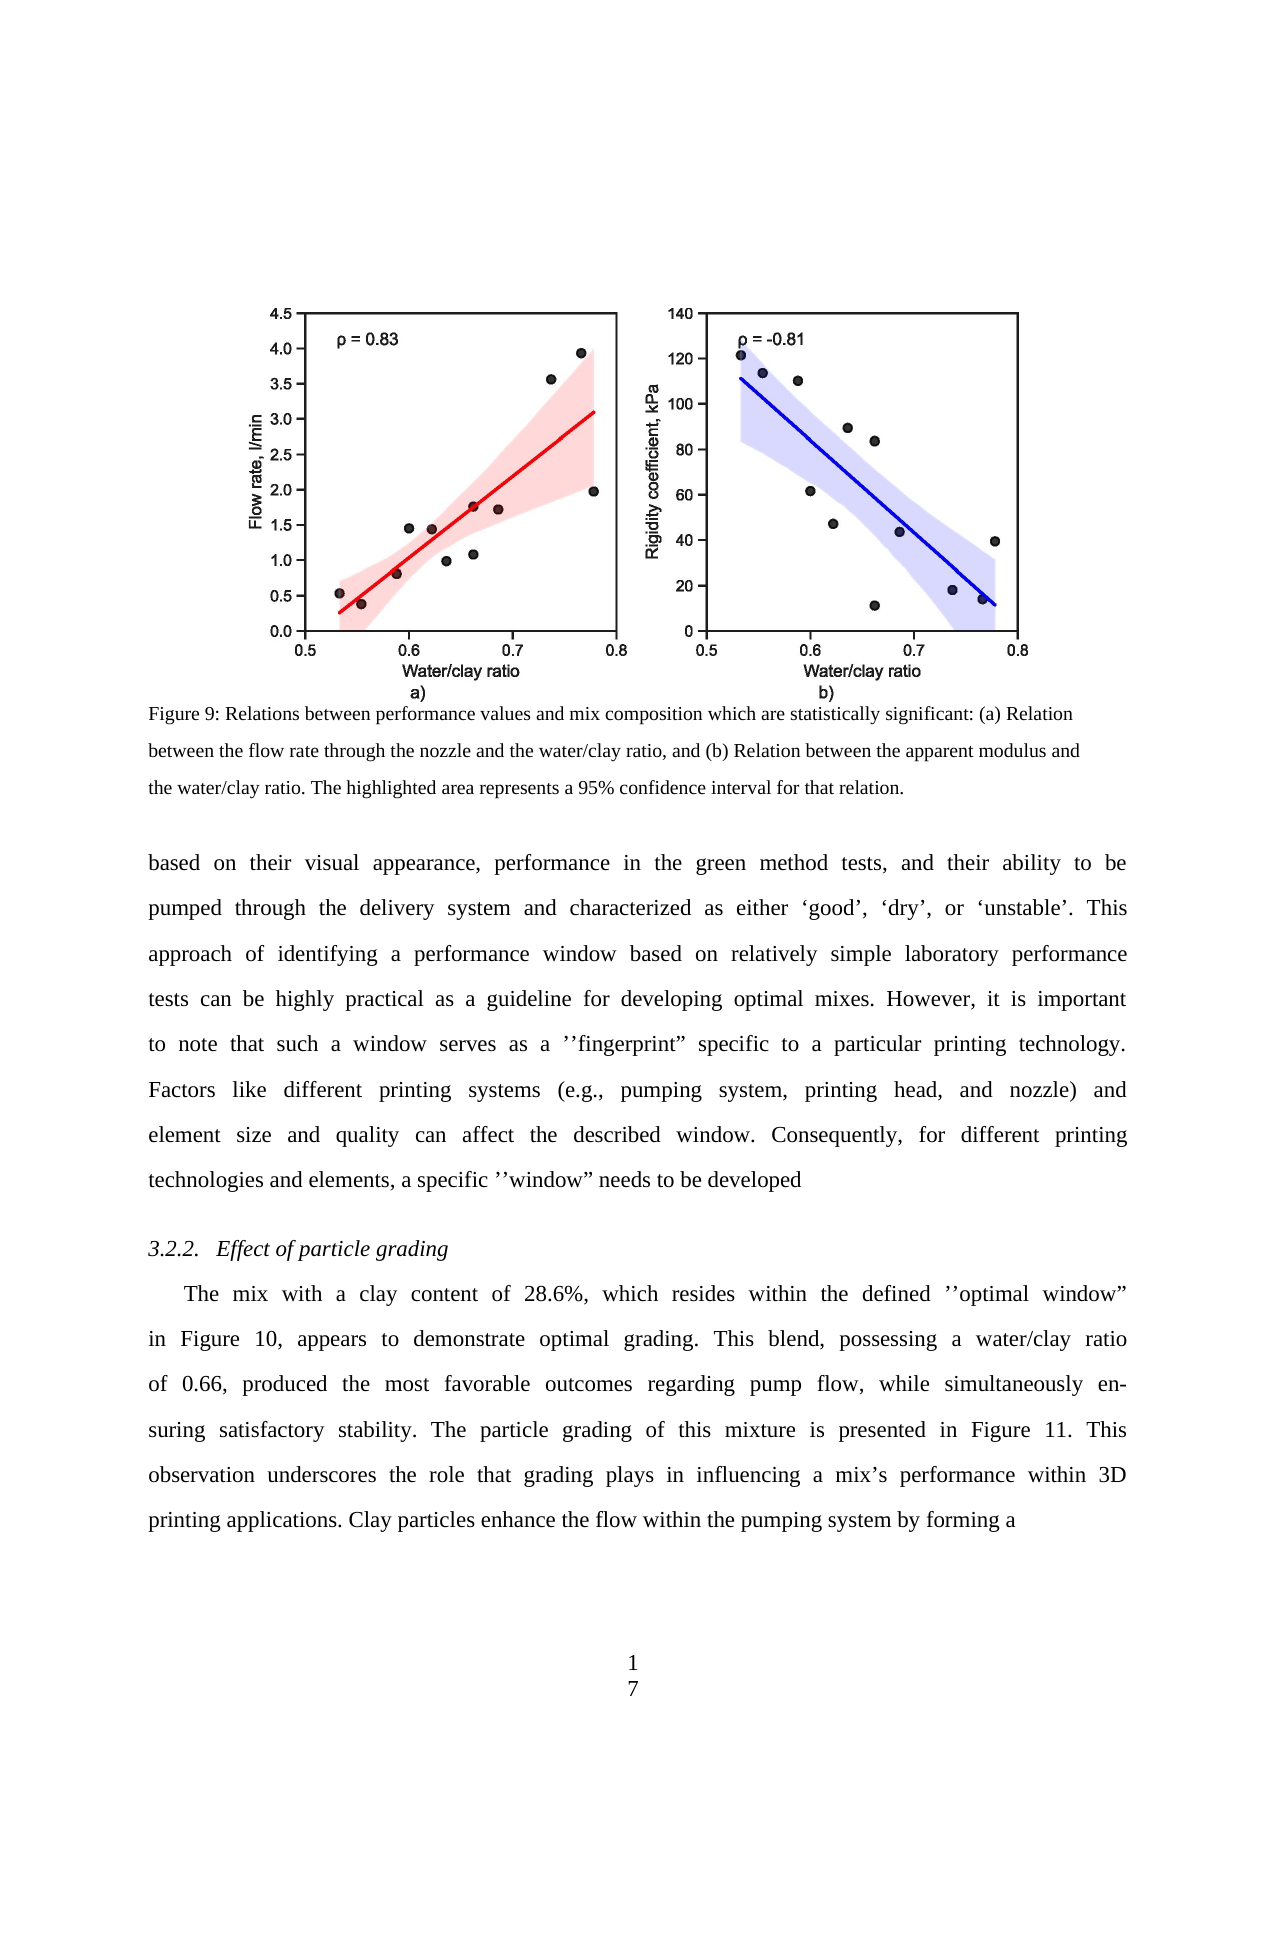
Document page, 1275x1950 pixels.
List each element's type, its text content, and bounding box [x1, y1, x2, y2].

list Effect of particle grading [148, 1234, 1129, 1261]
text based on their visual appearance, performance in the green method tests, and their ability to be pumped through the delivery system and characterized as either ‘good’, ‘dry’, or ‘unstable’. This approach of identifying a performance window based on relatively simple laboratory performance tests can be highly practical as a guideline for developing optimal mixes. However, it is important to note that such a window serves as a ’’fingerprint” specific to a particular printing technology. Factors like different printing systems (e.g., pumping system, printing head, and nozzle) and element size and quality can affect the described window. Consequently, for different printing technologies and elements, a specific ’’window” needs to be developed [148, 849, 1129, 1193]
picture [248, 308, 1028, 702]
text Figure 9: Relations between performance values and mix composition which are statistically significant: (a) Relation between the flow rate through the nozzle and the water/clay ratio, and (b) Relation between the apparent modulus and the water/clay ratio. The highlighted area represents a 95% confidence interval for that relation. [148, 702, 1129, 799]
text The mix with a clay content of 28.6%, which resides within the defined ’’optimal window” in Figure 10, appears to demonstrate optimal grading. This blend, possessing a water/clay ratio of 0.66, produced the most favorable outcomes regarding pump flow, while simultaneously en- suring satisfactory stability. The particle grading of this mixture is presented in Figure 11. This observation underscores the role that grading plays in influencing a mix’s performance within 3D printing applications. Clay particles enhance the flow within the pumping system by forming a [148, 1280, 1129, 1533]
